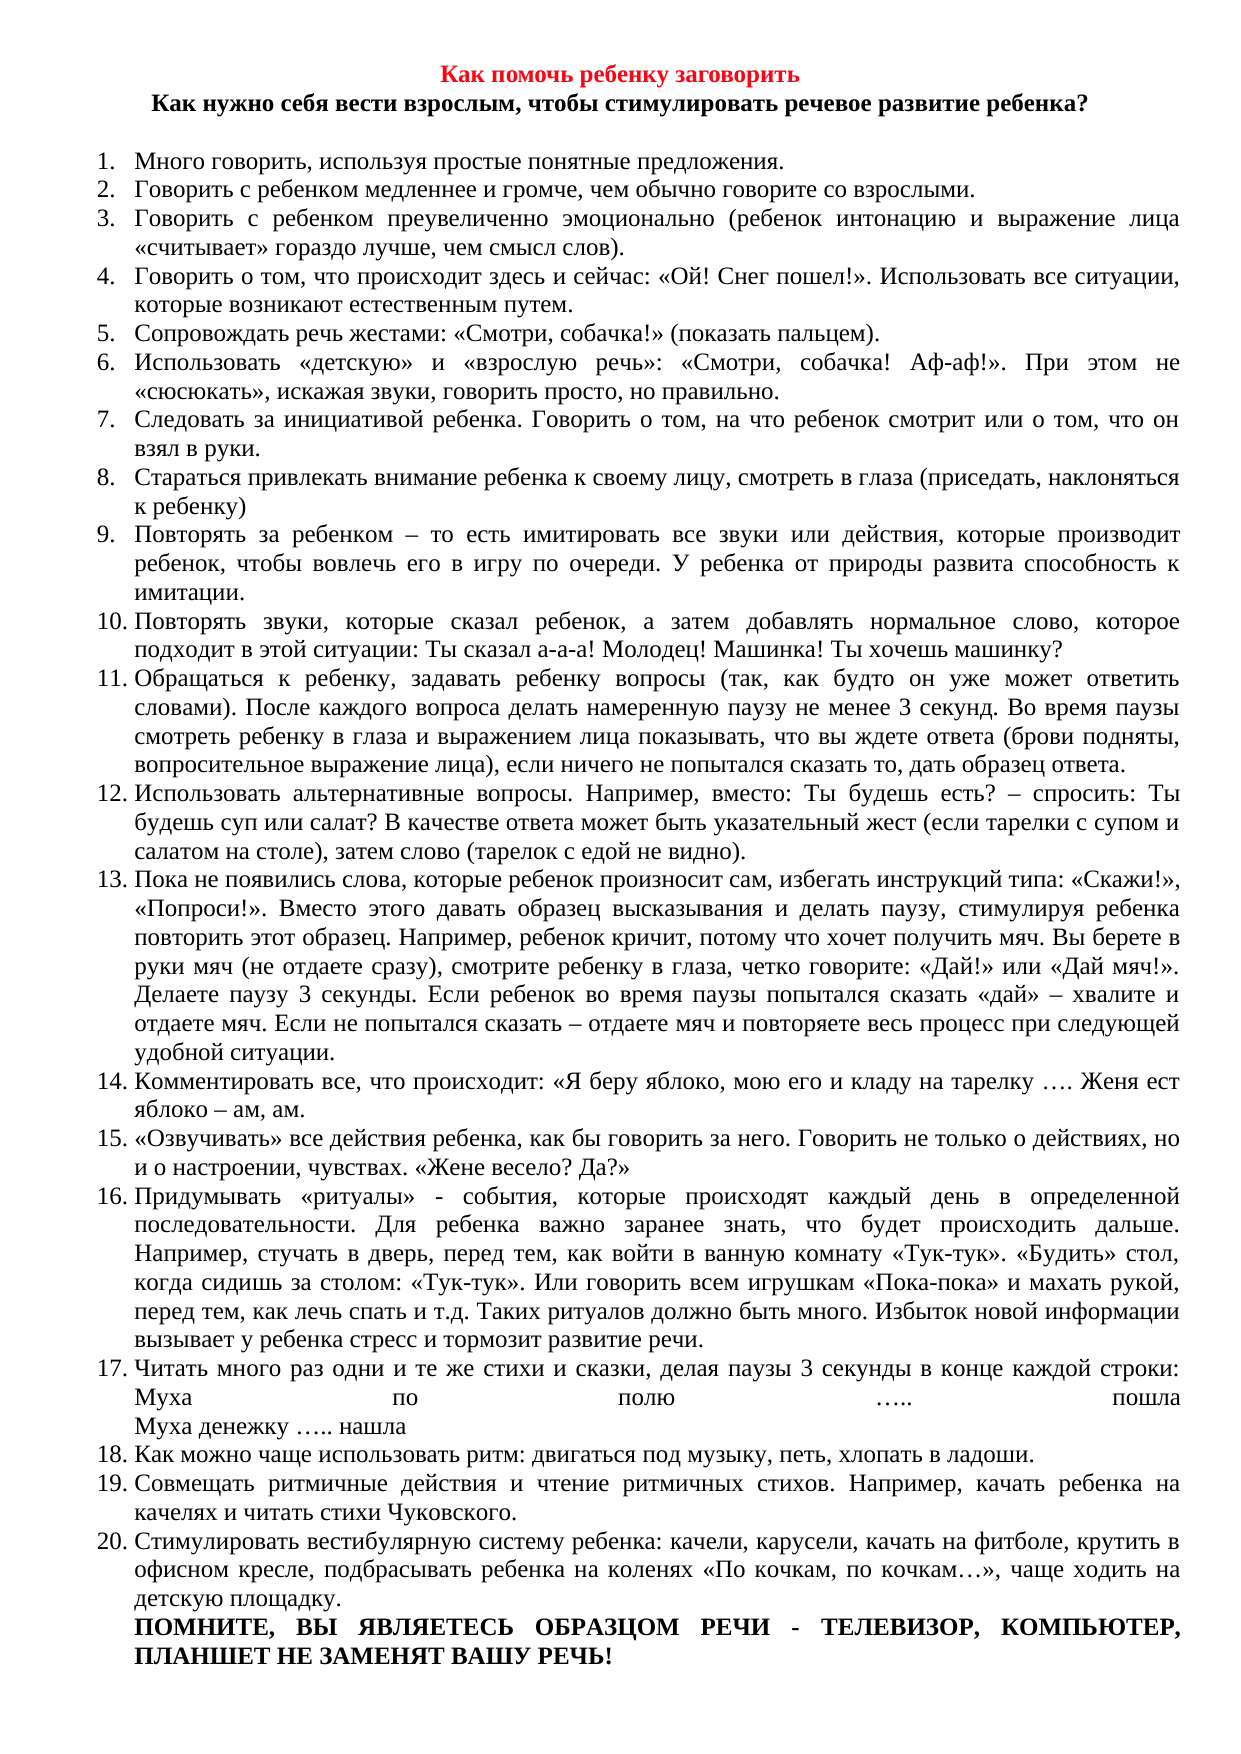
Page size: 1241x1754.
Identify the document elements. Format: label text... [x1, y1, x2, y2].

list Читать много раз одни и те же стихи и сказки, делая паузы 3 секунды в конце каждой строки: Муха по полю ….. пошла Муха денежку ….. нашла [97, 1353, 1181, 1439]
list Как можно чаще использовать ритм: двигаться под музыку, петь, хлопать в ладоши. [97, 1439, 1181, 1468]
list Совмещать ритмичные действия и чтение ритмичных стихов. Например, качать ребенка на качелях и читать стихи Чуковского. [97, 1468, 1181, 1526]
list «Озвучивать» все действия ребенка, как бы говорить за него. Говорить не только о действиях, но и о настроении, чувствах. «Жене весело? Да?» [97, 1123, 1181, 1181]
list Повторять за ребенком – то есть имитировать все звуки или действия, которые производит ребенок, чтобы вовлечь его в игру по очереди. У ребенка от природы развита способность к имитации. [97, 519, 1181, 606]
list Говорить с ребенком преувеличенно эмоционально (ребенок интонацию и выражение лица «считывает» гораздо лучше, чем смысл слов). [97, 203, 1181, 261]
list Следовать за инициативой ребенка. Говорить о том, на что ребенок смотрит или о том, что он взял в руки. [97, 404, 1181, 462]
text Как нужно себя вести взрослым, чтобы стимулировать речевое развитие ребенка? [59, 88, 1181, 117]
list Говорить с ребенком медленнее и громче, чем обычно говорите со взрослыми. [97, 174, 1181, 203]
text Как помочь ребенку заговорить [59, 59, 1181, 88]
list Говорить о том, что происходит здесь и сейчас: «Ой! Снег пошел!». Использовать все ситуации, которые возникают естественным путем. [97, 261, 1181, 318]
list Сопровождать речь жестами: «Смотри, собачка!» (показать пальцем). [97, 318, 1181, 347]
list Комментировать все, что происходит: «Я беру яблоко, мою его и кладу на тарелку …. Женя ест яблоко – ам, ам. [97, 1066, 1181, 1123]
list Стараться привлекать внимание ребенка к своему лицу, смотреть в глаза (приседать, наклоняться к ребенку) [97, 462, 1181, 519]
list Пока не появились слова, которые ребенок произносит сам, избегать инструкций типа: «Скажи!», «Попроси!». Вместо этого давать образец высказывания и делать паузу, стимулируя ребенка повторить этот образец. Например, ребенок кричит, потому что хочет получить мяч. Вы берете в руки мяч (не отдаете сразу), смотрите ребенку в глаза, четко говорите: «Дай!» или «Дай мяч!». Делаете паузу 3 секунды. Если ребенок во время паузы попытался сказать «дай» – хвалите и отдаете мяч. Если не попытался сказать – отдаете мяч и повторяете весь процесс при следующей удобной ситуации. [97, 864, 1181, 1066]
list Много говорить, используя простые понятные предложения. [97, 146, 1181, 174]
list Обращаться к ребенку, задавать ребенку вопросы (так, как будто он уже может ответить словами). После каждого вопроса делать намеренную паузу не менее 3 секунд. Во время паузы смотреть ребенку в глаза и выражением лица показывать, что вы ждете ответа (брови подняты, вопросительное выражение лица), если ничего не попытался сказать то, дать образец ответа. [97, 663, 1181, 778]
list ПОМНИТЕ, ВЫ ЯВЛЯЕТЕСЬ ОБРАЗЦОМ РЕЧИ - ТЕЛЕВИЗОР, КОМПЬЮТЕР, ПЛАНШЕТ НЕ ЗАМЕНЯТ ВАШУ РЕЧЬ! [134, 1612, 1181, 1669]
list Стимулировать вестибулярную систему ребенка: качели, карусели, качать на фитболе, крутить в офисном кресле, подбрасывать ребенка на коленях «По кочкам, по кочкам…», чаще ходить на детскую площадку. [97, 1526, 1181, 1612]
list Использовать альтернативные вопросы. Например, вместо: Ты будешь есть? – спросить: Ты будешь суп или салат? В качестве ответа может быть указательный жест (если тарелки с супом и салатом на столе), затем слово (тарелок с едой не видно). [97, 778, 1181, 864]
list Повторять звуки, которые сказал ребенок, а затем добавлять нормальное слово, которое подходит в этой ситуации: Ты сказал а-а-а! Молодец! Машинка! Ты хочешь машинку? [97, 606, 1181, 663]
list Придумывать «ритуалы» - события, которые происходят каждый день в определенной последовательности. Для ребенка важно заранее знать, что будет происходить дальше. Например, стучать в дверь, перед тем, как войти в ванную комнату «Тук-тук». «Будить» стол, когда сидишь за столом: «Тук-тук». Или говорить всем игрушкам «Пока-пока» и махать рукой, перед тем, как лечь спать и т.д. Таких ритуалов должно быть много. Избыток новой информации вызывает у ребенка стресс и тормозит развитие речи. [97, 1181, 1181, 1353]
list Использовать «детскую» и «взрослую речь»: «Смотри, собачка! Аф-аф!». При этом не «сюсюкать», искажая звуки, говорить просто, но правильно. [97, 347, 1181, 404]
